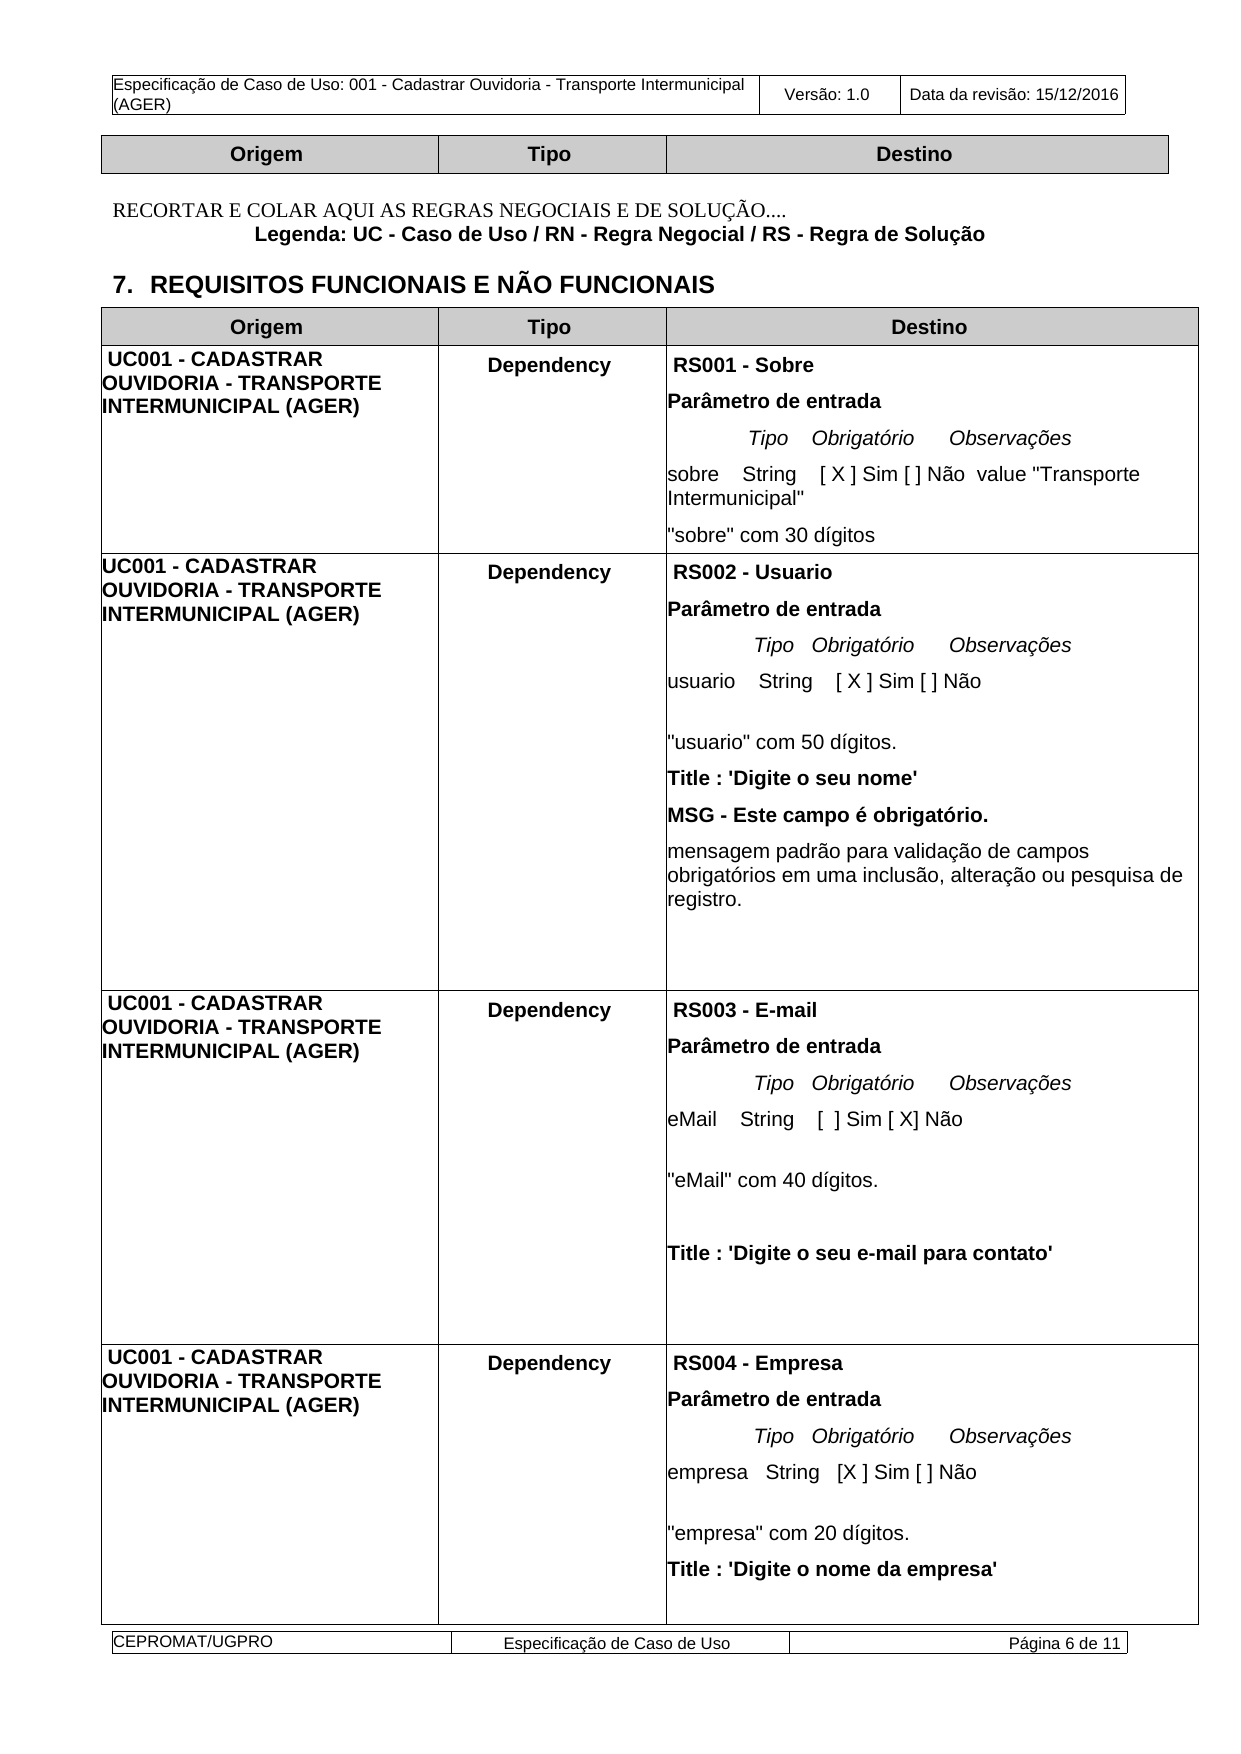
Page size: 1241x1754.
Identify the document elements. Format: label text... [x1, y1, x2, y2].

table_cell UC001 - CADASTRAR OUVIDORIA - TRANSPORTE INTERMUNICIPAL (AGER) [102, 554, 438, 990]
table_header Tipo [439, 308, 666, 345]
table_header Origem [102, 136, 438, 173]
table_cell RS003 - E-mail Parâmetro de entrada Tipo Obrigatório Observações eMail String [ ] Sim [ X] Não "eMail" com 40 dígitos. Title : 'Digite o seu e-mail para contato' [667, 991, 1198, 1343]
table_header Origem [102, 308, 438, 345]
text RECORTAR E COLAR AQUI AS REGRAS NEGOCIAIS E DE SOLUÇÃO.... [112, 198, 1128, 222]
table_header Tipo [439, 136, 666, 173]
table_cell Dependency [439, 346, 666, 553]
table_cell Dependency [439, 1345, 666, 1624]
table_cell UC001 - CADASTRAR OUVIDORIA - TRANSPORTE INTERMUNICIPAL (AGER) [102, 991, 438, 1343]
text Legenda: UC - Caso de Uso / RN - Regra Negocial / RS - Regra de Solução [112, 222, 1128, 246]
table_cell Dependency [439, 991, 666, 1343]
table_cell RS002 - Usuario Parâmetro de entrada Tipo Obrigatório Observações usuario String [ X ] Sim [ ] Não "usuario" com 50 dígitos. Title : 'Digite o seu nome' MSG - Este campo é obrigatório. mensagem padrão para validação de campos obrigatórios em uma inclusão, alteração ou pesquisa de registro. [667, 554, 1198, 990]
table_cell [102, 1345, 438, 1624]
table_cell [667, 1345, 1198, 1624]
table_cell Dependency [439, 554, 666, 990]
table_cell RS001 - Sobre Parâmetro de entrada Tipo Obrigatório Observações sobre String [ X ] Sim [ ] Não value "Transporte Intermunicipal" "sobre" com 30 dígitos [667, 346, 1198, 553]
subtitle REQUISITOS FUNCIONAIS E NÃO FUNCIONAIS [112, 270, 1128, 299]
table_cell UC001 - CADASTRAR OUVIDORIA - TRANSPORTE INTERMUNICIPAL (AGER) [102, 346, 438, 553]
table_header Destino [667, 308, 1198, 345]
table_header Destino [667, 136, 1168, 173]
